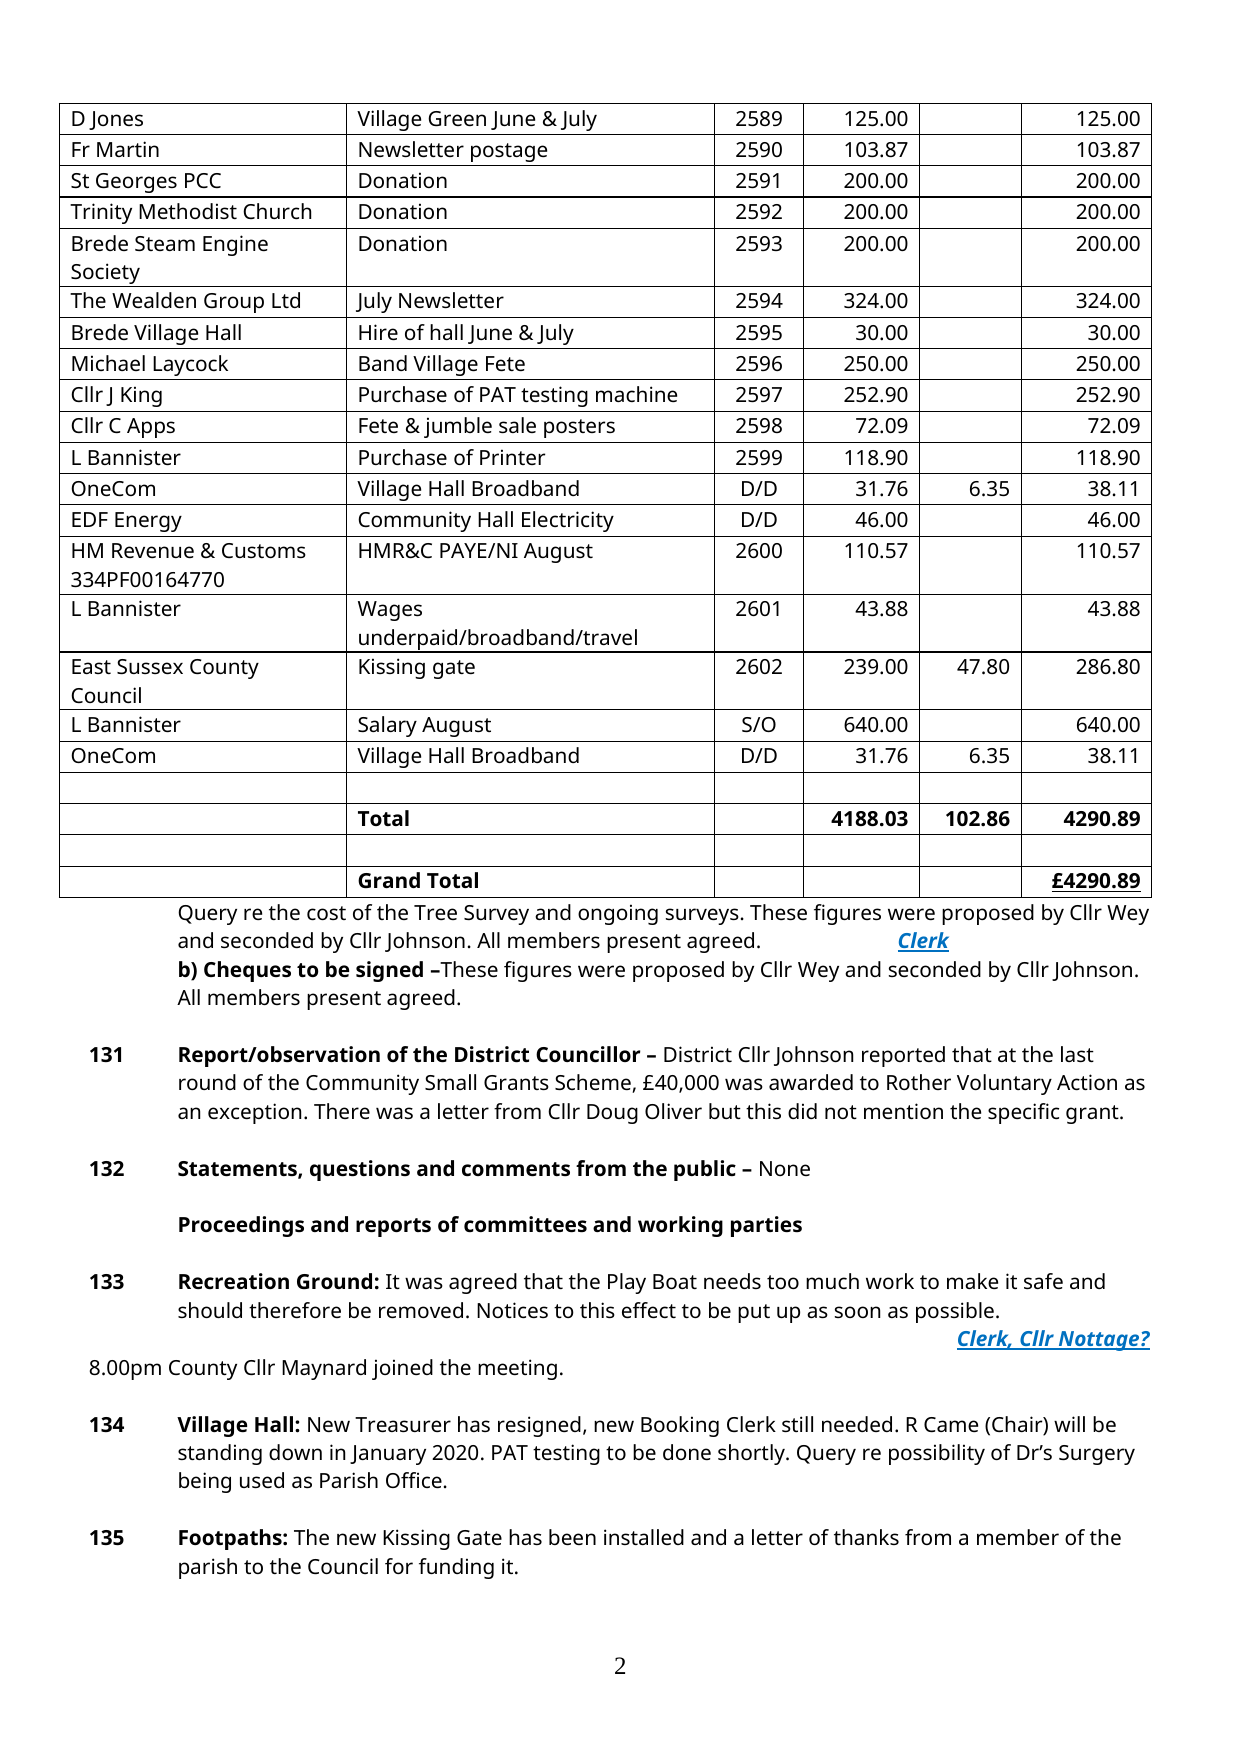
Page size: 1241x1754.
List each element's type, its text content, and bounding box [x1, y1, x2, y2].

table_cell 2601 [715, 595, 803, 651]
table_cell Fete & jumble sale posters [347, 412, 714, 442]
table_cell L Bannister [60, 710, 346, 741]
table_cell [715, 773, 803, 803]
table_cell 2592 [715, 198, 803, 228]
table_cell L Bannister [60, 595, 346, 651]
table_cell Trinity Methodist Church [60, 198, 346, 228]
text 133 Recreation Ground: It was agreed that the Play Boat needs too much work to make it safe and should therefore be removed. Notices to this effect to be put up as soon as possible. [89, 1267, 1152, 1324]
table_cell 200.00 [1022, 166, 1151, 196]
table_cell 6.35 [920, 742, 1021, 772]
table_cell Band Village Fete [347, 349, 714, 379]
table_cell 200.00 [1022, 198, 1151, 228]
table_cell 110.57 [804, 537, 919, 593]
table_cell Donation [347, 229, 714, 286]
table_cell Purchase of Printer [347, 443, 714, 473]
table_cell 200.00 [804, 229, 919, 286]
table_cell 43.88 [1022, 595, 1151, 651]
table_cell [920, 595, 1021, 651]
table_cell OneCom [60, 742, 346, 772]
table_cell Donation [347, 198, 714, 228]
table_cell [715, 804, 803, 834]
table_cell 250.00 [804, 349, 919, 379]
table_cell [804, 773, 919, 803]
table_cell The Wealden Group Ltd [60, 287, 346, 317]
table_cell [920, 537, 1021, 593]
table_cell St Georges PCC [60, 166, 346, 196]
table_cell 2593 [715, 229, 803, 286]
table_cell Hire of hall June & July [347, 318, 714, 348]
table_cell D/D [715, 742, 803, 772]
table_cell [920, 349, 1021, 379]
table_cell Total [347, 804, 714, 834]
table_cell 125.00 [804, 104, 919, 134]
table_cell HM Revenue & Customs 334PF00164770 [60, 537, 346, 593]
table_cell Brede Village Hall [60, 318, 346, 348]
table_cell 47.80 [920, 653, 1021, 709]
table_cell 200.00 [1022, 229, 1151, 286]
table_cell 125.00 [1022, 104, 1151, 134]
table_cell [920, 318, 1021, 348]
table_cell 2589 [715, 104, 803, 134]
table_cell S/O [715, 710, 803, 741]
table_cell 118.90 [1022, 443, 1151, 473]
table_cell Purchase of PAT testing machine [347, 380, 714, 411]
table_cell Village Hall Broadband [347, 474, 714, 504]
table_cell [347, 773, 714, 803]
text Query re the cost of the Tree Survey and ongoing surveys. These figures were proposed by Cllr Wey and seconded by Cllr Johnson. All members present agreed. Clerk [177, 898, 1152, 955]
table_cell 250.00 [1022, 349, 1151, 379]
table_cell 43.88 [804, 595, 919, 651]
table_cell 324.00 [1022, 287, 1151, 317]
table_cell [804, 867, 919, 897]
table_cell [60, 835, 346, 866]
table_cell [347, 835, 714, 866]
table_cell 2599 [715, 443, 803, 473]
table_cell OneCom [60, 474, 346, 504]
text b) Cheques to be signed –These figures were proposed by Cllr Wey and seconded by Cllr Johnson. All members present agreed. [177, 955, 1152, 1012]
table_cell 38.11 [1022, 474, 1151, 504]
table_cell 2600 [715, 537, 803, 593]
table_cell 252.90 [804, 380, 919, 411]
table_cell [920, 505, 1021, 536]
table_cell 286.80 [1022, 653, 1151, 709]
table_cell 239.00 [804, 653, 919, 709]
table_cell 72.09 [1022, 412, 1151, 442]
table_cell [1022, 773, 1151, 803]
text 132 Statements, questions and comments from the public – None [89, 1154, 1152, 1182]
table_cell Donation [347, 166, 714, 196]
table_cell [60, 867, 346, 897]
table_cell 2602 [715, 653, 803, 709]
table_cell Kissing gate [347, 653, 714, 709]
text 131 Report/observation of the District Councillor – District Cllr Johnson reported that at the last round of the Community Small Grants Scheme, £40,000 was awarded to Rother Voluntary Action as an exception. There was a letter from Cllr Doug Oliver but this did not mention the specific grant. [89, 1040, 1152, 1125]
table_cell Village Green June & July [347, 104, 714, 134]
text Proceedings and reports of committees and working parties [89, 1211, 1152, 1239]
table_cell Newsletter postage [347, 135, 714, 165]
table_cell [920, 773, 1021, 803]
table_cell HMR&C PAYE/NI August [347, 537, 714, 593]
table_cell Cllr C Apps [60, 412, 346, 442]
table_cell [920, 443, 1021, 473]
text 8.00pm County Cllr Maynard joined the meeting. [89, 1353, 1152, 1381]
table_cell 110.57 [1022, 537, 1151, 593]
table_cell 2598 [715, 412, 803, 442]
table_cell [920, 104, 1021, 134]
table_cell [60, 804, 346, 834]
table_cell D/D [715, 505, 803, 536]
table_cell 4290.89 [1022, 804, 1151, 834]
table_cell [920, 867, 1021, 897]
table_cell [715, 867, 803, 897]
table_cell [920, 287, 1021, 317]
table_cell 118.90 [804, 443, 919, 473]
table_cell 30.00 [1022, 318, 1151, 348]
table_cell 2590 [715, 135, 803, 165]
table_cell [920, 198, 1021, 228]
table_cell [920, 380, 1021, 411]
table_cell £4290.89 [1022, 867, 1151, 897]
table_cell 200.00 [804, 198, 919, 228]
table_cell [1022, 835, 1151, 866]
table_cell Brede Steam Engine Society [60, 229, 346, 286]
text Clerk, Cllr Nottage? [89, 1324, 1152, 1353]
table_cell [715, 835, 803, 866]
table_cell 30.00 [804, 318, 919, 348]
table_cell [920, 412, 1021, 442]
table_cell 103.87 [1022, 135, 1151, 165]
table_cell 252.90 [1022, 380, 1151, 411]
table_cell 2596 [715, 349, 803, 379]
table_cell D Jones [60, 104, 346, 134]
table_cell [60, 773, 346, 803]
table_cell 103.87 [804, 135, 919, 165]
table_cell [920, 135, 1021, 165]
table_cell 31.76 [804, 742, 919, 772]
table_cell [920, 710, 1021, 741]
table_cell 102.86 [920, 804, 1021, 834]
table_cell 200.00 [804, 166, 919, 196]
table_cell 2591 [715, 166, 803, 196]
text 134 Village Hall: New Treasurer has resigned, new Booking Clerk still needed. R Came (Chair) will be standing down in January 2020. PAT testing to be done shortly. Query re possibility of Dr’s Surgery being used as Parish Office. [89, 1410, 1152, 1495]
table_cell 46.00 [804, 505, 919, 536]
table_cell Salary August [347, 710, 714, 741]
table_cell Grand Total [347, 867, 714, 897]
table_cell 31.76 [804, 474, 919, 504]
table_cell 72.09 [804, 412, 919, 442]
table_cell EDF Energy [60, 505, 346, 536]
table_cell 46.00 [1022, 505, 1151, 536]
table_cell 2595 [715, 318, 803, 348]
table_cell Community Hall Electricity [347, 505, 714, 536]
table_cell 38.11 [1022, 742, 1151, 772]
table_cell Wages underpaid/broadband/travel [347, 595, 714, 651]
table_cell 4188.03 [804, 804, 919, 834]
table_cell 2597 [715, 380, 803, 411]
table_cell Michael Laycock [60, 349, 346, 379]
table_cell July Newsletter [347, 287, 714, 317]
table_cell [920, 229, 1021, 286]
text 135 Footpaths: The new Kissing Gate has been installed and a letter of thanks from a member of the parish to the Council for funding it. [89, 1523, 1152, 1580]
table_cell 324.00 [804, 287, 919, 317]
table_cell 6.35 [920, 474, 1021, 504]
table_cell 640.00 [804, 710, 919, 741]
table_cell Cllr J King [60, 380, 346, 411]
table_cell [920, 835, 1021, 866]
table_cell East Sussex County Council [60, 653, 346, 709]
table_cell Fr Martin [60, 135, 346, 165]
table_cell L Bannister [60, 443, 346, 473]
table_cell 2594 [715, 287, 803, 317]
table_cell [920, 166, 1021, 196]
table_cell 640.00 [1022, 710, 1151, 741]
table_cell Village Hall Broadband [347, 742, 714, 772]
table_cell [804, 835, 919, 866]
table_cell D/D [715, 474, 803, 504]
